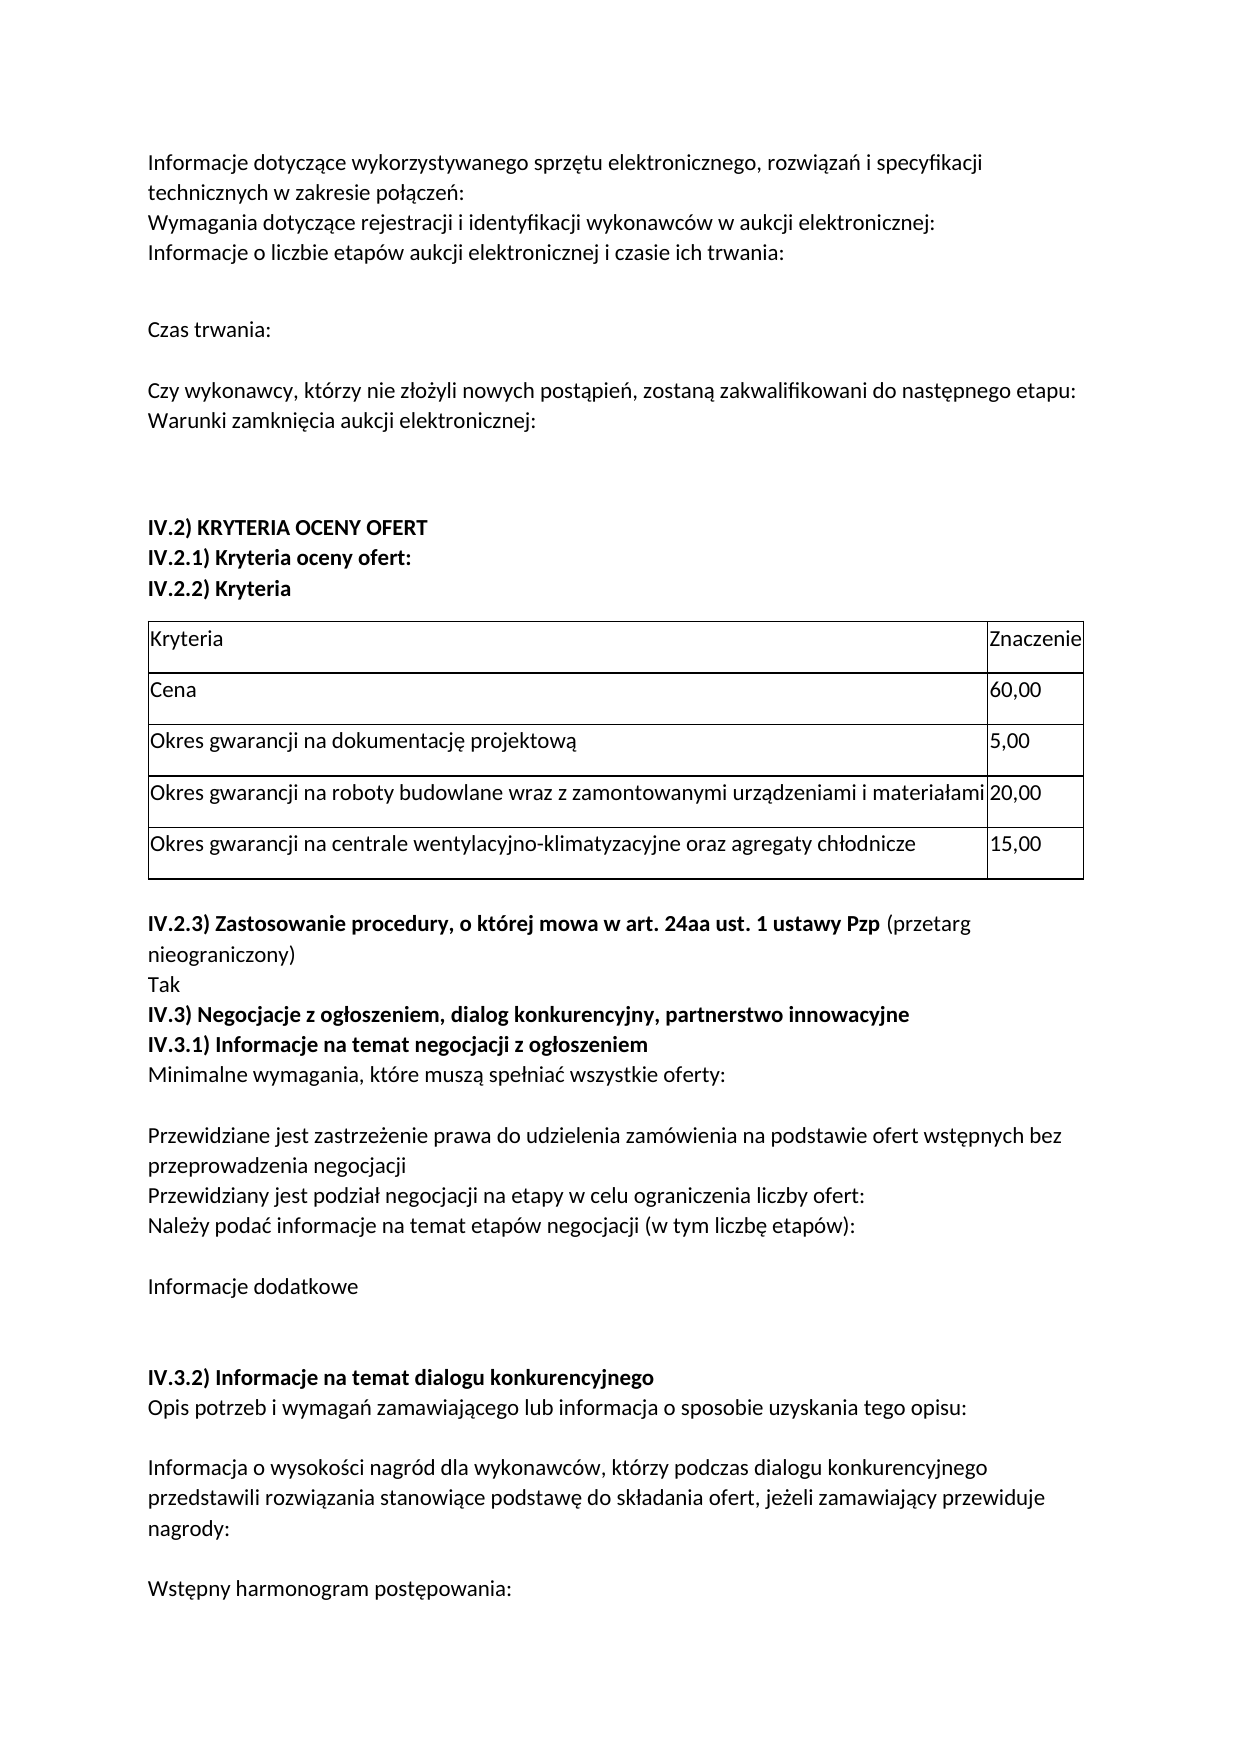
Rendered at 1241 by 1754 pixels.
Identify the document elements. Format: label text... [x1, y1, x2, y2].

table_cell 15,00 [988, 828, 1083, 878]
text Czas trwania: Czy wykonawcy, którzy nie złożyli nowych postąpień, zostaną zakwalifikowani do następnego etapu: Warunki zamknięcia aukcji elektronicznej: [148, 285, 1093, 464]
text IV.2) KRYTERIA OCENY OFERT IV.2.1) Kryteria oceny ofert: IV.2.2) Kryteria [148, 483, 1093, 602]
table_header Znaczenie [988, 622, 1083, 672]
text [148, 148, 1093, 266]
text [148, 879, 1093, 1602]
table_cell 5,00 [988, 725, 1083, 775]
table_cell 20,00 [988, 777, 1083, 826]
table_cell Okres gwarancji na centrale wentylacyjno-klimatyzacyjne oraz agregaty chłodnicze [149, 828, 987, 878]
table_header Kryteria [149, 622, 987, 672]
table_cell 60,00 [988, 674, 1083, 723]
table_cell Okres gwarancji na roboty budowlane wraz z zamontowanymi urządzeniami i materiałami [149, 777, 987, 826]
table_cell Okres gwarancji na dokumentację projektową [149, 725, 987, 775]
table_cell Cena [149, 674, 987, 723]
